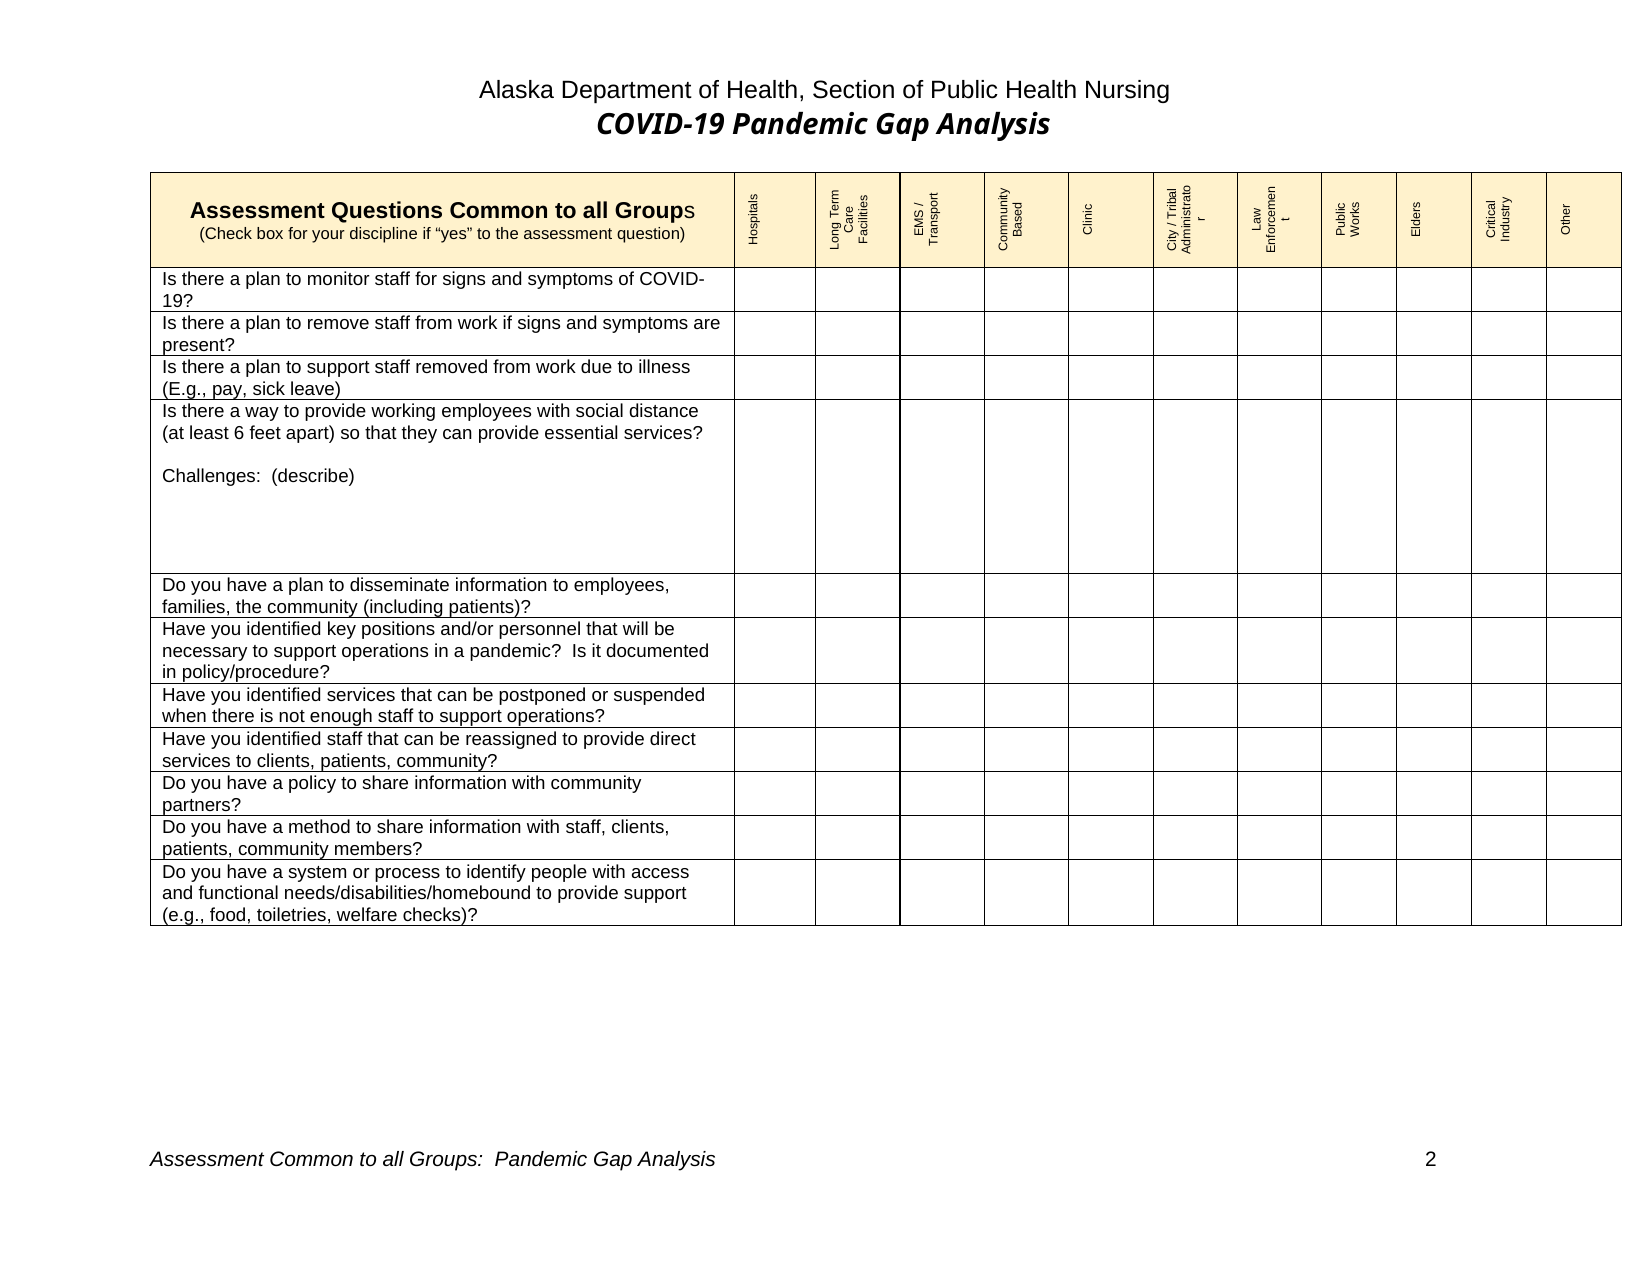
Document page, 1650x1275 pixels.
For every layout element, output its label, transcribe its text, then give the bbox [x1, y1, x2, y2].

table_cell [816, 618, 899, 683]
table_cell [1154, 772, 1237, 815]
table_cell [985, 772, 1068, 815]
table_cell [1069, 268, 1153, 311]
table_cell [1069, 772, 1153, 815]
table_cell [1472, 618, 1546, 683]
table_cell [985, 268, 1068, 311]
table_cell [1069, 860, 1153, 925]
table_cell Do you have a method to share information with staff, clients, patients, community members? [151, 816, 734, 859]
table_cell [1322, 574, 1396, 617]
table_cell [735, 772, 815, 815]
table_cell [1472, 728, 1546, 771]
table_cell Is there a plan to remove staff from work if signs and symptoms are present? [151, 312, 734, 355]
table_cell [1154, 356, 1237, 399]
table_cell [1238, 728, 1321, 771]
table_cell [1397, 728, 1471, 771]
table_cell [1069, 400, 1153, 573]
table_cell [735, 684, 815, 727]
table_cell [985, 356, 1068, 399]
table_cell [1069, 618, 1153, 683]
table_cell [1397, 684, 1471, 727]
table_cell [816, 772, 899, 815]
table_cell [985, 684, 1068, 727]
table_cell [1238, 574, 1321, 617]
table_cell [1547, 312, 1621, 355]
table_cell [1238, 772, 1321, 815]
table_cell [1547, 574, 1621, 617]
table_cell [901, 618, 984, 683]
table_cell [1472, 684, 1546, 727]
table_cell [1397, 356, 1471, 399]
table_cell [1154, 860, 1237, 925]
table_cell [901, 356, 984, 399]
table_cell [1069, 684, 1153, 727]
table_cell Is there a plan to monitor staff for signs and symptoms of COVID-19? [151, 268, 734, 311]
table_cell [1322, 684, 1396, 727]
table_cell [1397, 574, 1471, 617]
table_cell [1547, 772, 1621, 815]
table_cell [1069, 574, 1153, 617]
table_cell [1154, 728, 1237, 771]
table_cell [901, 268, 984, 311]
table_cell [1069, 356, 1153, 399]
table_cell [1069, 728, 1153, 771]
table_cell [1397, 268, 1471, 311]
table_cell Is there a plan to support staff removed from work due to illness (E.g., pay, sick leave) [151, 356, 734, 399]
table_cell [816, 400, 899, 573]
table_cell [1069, 816, 1153, 859]
table_cell [1322, 312, 1396, 355]
table_cell [1397, 618, 1471, 683]
table_cell [901, 400, 984, 573]
table_cell [735, 574, 815, 617]
table_cell Do you have a policy to share information with community partners? [151, 772, 734, 815]
table_cell [1322, 400, 1396, 573]
table_cell [1238, 684, 1321, 727]
table_cell [1547, 860, 1621, 925]
table_cell [901, 772, 984, 815]
table_cell [1322, 618, 1396, 683]
table_cell [1154, 574, 1237, 617]
table_cell [1472, 356, 1546, 399]
table_cell [1547, 356, 1621, 399]
table_cell [1397, 860, 1471, 925]
table_cell [1472, 400, 1546, 573]
table_cell [901, 312, 984, 355]
table_cell [985, 618, 1068, 683]
table_header Hospitals [735, 173, 815, 267]
table_header Other [1547, 173, 1621, 267]
table_cell Do you have a system or process to identify people with access and functional needs/disabilities/homebound to provide support (e.g., food, toiletries, welfare checks)? [151, 860, 734, 925]
table_header EMS / Transport [901, 173, 984, 267]
table_cell [901, 574, 984, 617]
table_cell [901, 684, 984, 727]
table_cell [1472, 860, 1546, 925]
table_cell [735, 860, 815, 925]
table_cell [735, 728, 815, 771]
table_cell [735, 356, 815, 399]
table_cell [1154, 268, 1237, 311]
table_header City / Tribal Administrator [1154, 173, 1237, 267]
table_cell [1472, 268, 1546, 311]
table_cell Have you identified staff that can be reassigned to provide direct services to clients, patients, community? [151, 728, 734, 771]
table_header Elders [1397, 173, 1471, 267]
table_cell Have you identified key positions and/or personnel that will be necessary to support operations in a pandemic? Is it documented in policy/procedure? [151, 618, 734, 683]
table_cell [1547, 816, 1621, 859]
table_cell [1547, 728, 1621, 771]
table_cell [1238, 860, 1321, 925]
table_cell [1472, 772, 1546, 815]
table_cell [735, 312, 815, 355]
table_cell [1322, 356, 1396, 399]
table_cell [735, 618, 815, 683]
table_cell [901, 728, 984, 771]
table_cell [816, 356, 899, 399]
table_cell [1547, 268, 1621, 311]
table_cell [1238, 312, 1321, 355]
table_cell [1397, 772, 1471, 815]
table_cell [901, 816, 984, 859]
table_header Public Works [1322, 173, 1396, 267]
table_cell [985, 860, 1068, 925]
table_cell [1472, 816, 1546, 859]
table_cell Do you have a plan to disseminate information to employees, families, the community (including patients)? [151, 574, 734, 617]
table_cell [816, 860, 899, 925]
table_cell [816, 684, 899, 727]
table_cell [1154, 618, 1237, 683]
table_cell [735, 816, 815, 859]
table_cell [816, 728, 899, 771]
table_cell Have you identified services that can be postponed or suspended when there is not enough staff to support operations? [151, 684, 734, 727]
table_cell [1238, 268, 1321, 311]
table_cell [1154, 312, 1237, 355]
table_cell [1154, 684, 1237, 727]
table_cell Is there a way to provide working employees with social distance (at least 6 feet apart) so that they can provide essential services? Challenges: (describe) [151, 400, 734, 573]
table_cell [1069, 312, 1153, 355]
table_cell [1154, 816, 1237, 859]
table_cell [985, 400, 1068, 573]
table_cell [1238, 356, 1321, 399]
table_cell [985, 816, 1068, 859]
table_cell [735, 268, 815, 311]
table_cell [1397, 400, 1471, 573]
table_header Assessment Questions Common to all Groups (Check box for your discipline if “yes” to the assessment question) [151, 173, 734, 267]
table_cell [1238, 816, 1321, 859]
table_cell [901, 860, 984, 925]
table_header Long Term Care Facilities [816, 173, 899, 267]
table_header Critical Industry [1472, 173, 1546, 267]
table_cell [1547, 618, 1621, 683]
table_cell [1322, 860, 1396, 925]
table_cell [985, 728, 1068, 771]
table_cell [1472, 312, 1546, 355]
table_cell [816, 268, 899, 311]
table_cell [1322, 728, 1396, 771]
table_cell [1397, 312, 1471, 355]
table_cell [735, 400, 815, 573]
table_cell [1154, 400, 1237, 573]
table_cell [816, 816, 899, 859]
table_cell [985, 574, 1068, 617]
table_cell [1547, 684, 1621, 727]
table_header Clinic [1069, 173, 1153, 267]
table_header Law Enforcement [1238, 173, 1321, 267]
table_cell [816, 574, 899, 617]
table_cell [1397, 816, 1471, 859]
table_cell [1322, 816, 1396, 859]
table_cell [1547, 400, 1621, 573]
table_cell [1322, 772, 1396, 815]
table_cell [985, 312, 1068, 355]
table_cell [1238, 618, 1321, 683]
table_cell [1322, 268, 1396, 311]
table_header Community Based [985, 173, 1068, 267]
table_cell [1472, 574, 1546, 617]
table_cell [816, 312, 899, 355]
table_cell [1238, 400, 1321, 573]
